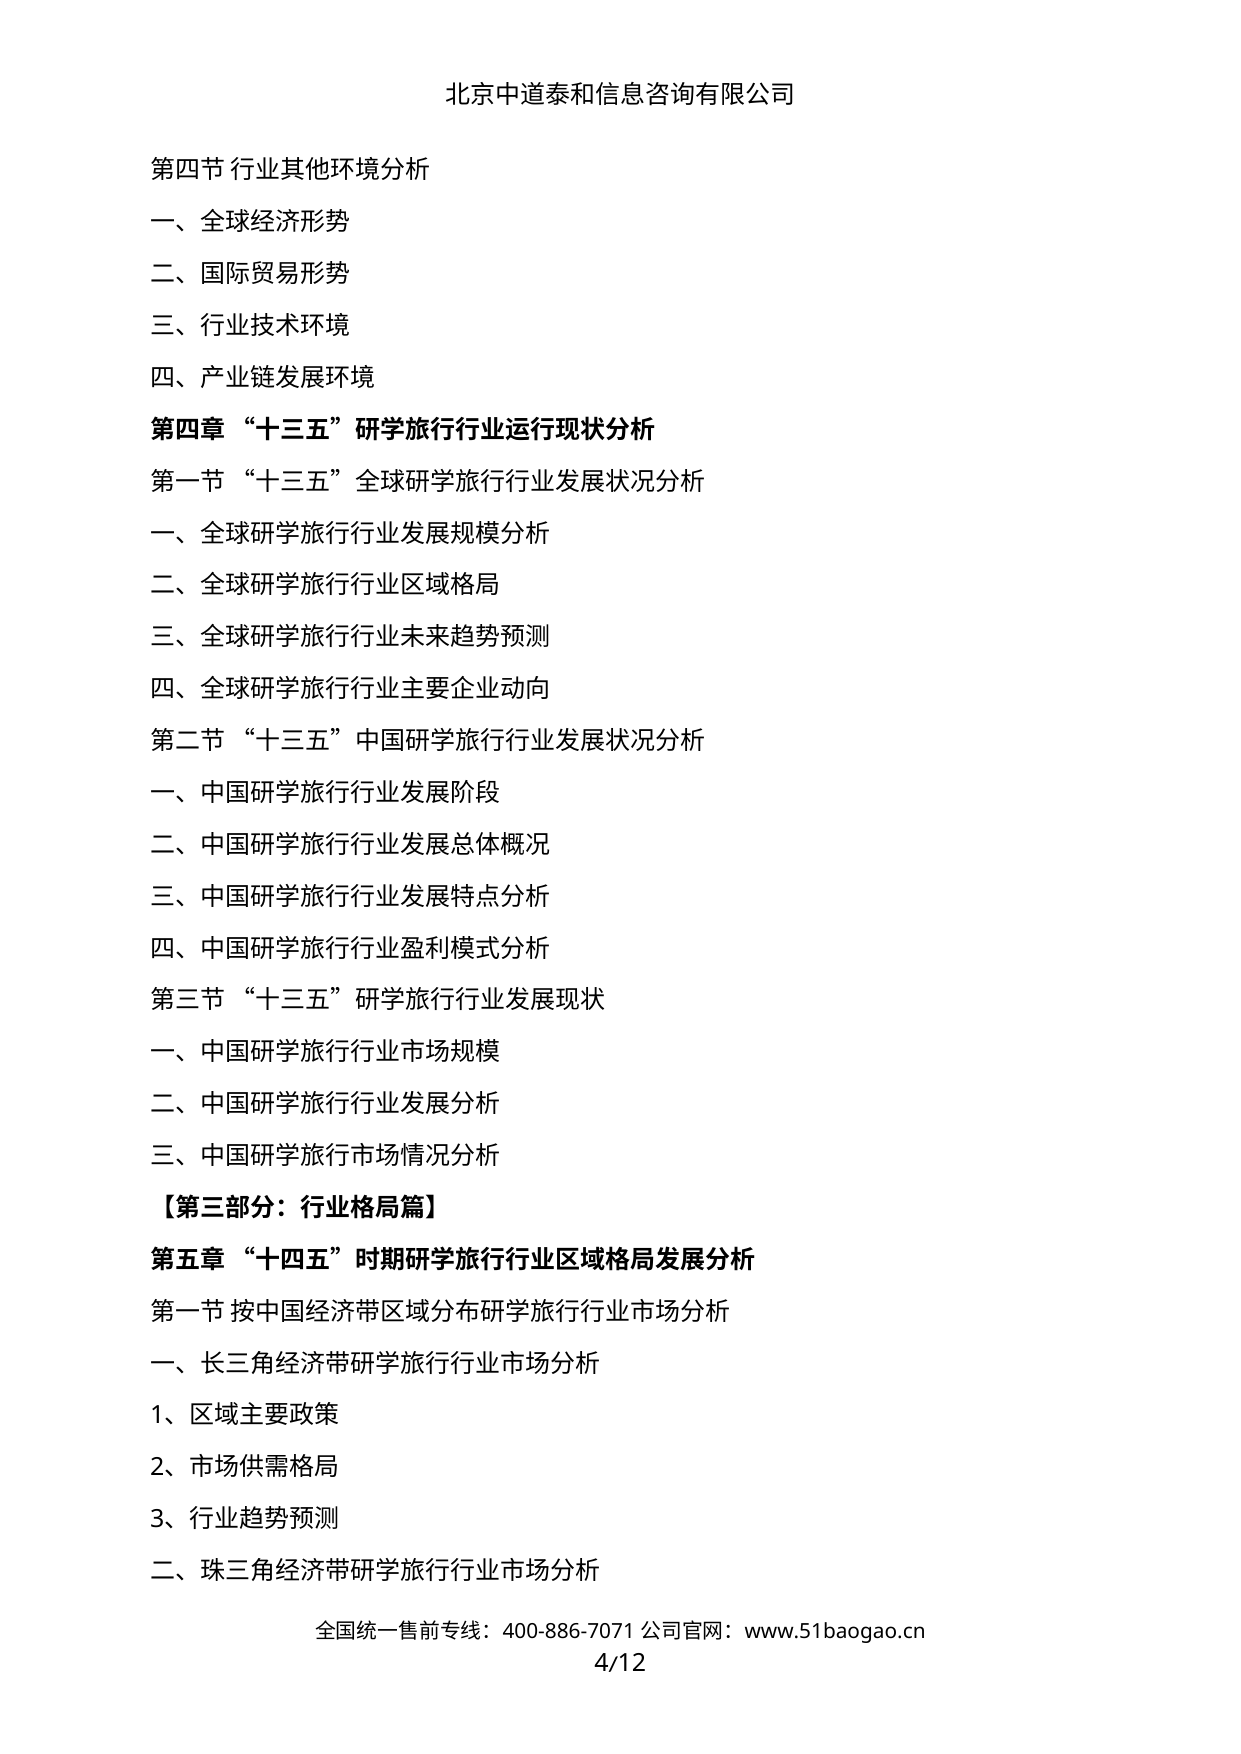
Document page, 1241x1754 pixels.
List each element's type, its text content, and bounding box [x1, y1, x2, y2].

text 第四节 行业其他环境分析 [150, 150, 1090, 186]
text 二、中国研学旅行行业发展总体概况 [150, 824, 1090, 861]
text 第二节 “十三五”中国研学旅行行业发展状况分析 [150, 721, 1090, 757]
text 第一节 “十三五”全球研学旅行行业发展状况分析 [150, 461, 1090, 497]
text 2、市场供需格局 [150, 1447, 1090, 1483]
text 二、珠三角经济带研学旅行行业市场分析 [150, 1551, 1090, 1587]
text 四、中国研学旅行行业盈利模式分析 [150, 928, 1090, 964]
text 二、国际贸易形势 [150, 254, 1090, 290]
text 三、全球研学旅行行业未来趋势预测 [150, 617, 1090, 653]
text 三、行业技术环境 [150, 306, 1090, 342]
text 第三节 “十三五”研学旅行行业发展现状 [150, 980, 1090, 1016]
text 第一节 按中国经济带区域分布研学旅行行业市场分析 [150, 1291, 1090, 1327]
text 1、区域主要政策 [150, 1395, 1090, 1431]
text 三、中国研学旅行市场情况分析 [150, 1136, 1090, 1172]
text 一、中国研学旅行行业发展阶段 [150, 772, 1090, 809]
text 四、全球研学旅行行业主要企业动向 [150, 669, 1090, 705]
text 一、全球经济形势 [150, 202, 1090, 238]
text 一、中国研学旅行行业市场规模 [150, 1032, 1090, 1068]
text 第四章 “十三五”研学旅行行业运行现状分析 [150, 409, 1090, 446]
text 第五章 “十四五”时期研学旅行行业区域格局发展分析 [150, 1239, 1090, 1276]
text 二、全球研学旅行行业区域格局 [150, 565, 1090, 601]
text 3、行业趋势预测 [150, 1499, 1090, 1535]
text 二、中国研学旅行行业发展分析 [150, 1084, 1090, 1120]
text 【第三部分：行业格局篇】 [150, 1187, 1090, 1224]
text 一、长三角经济带研学旅行行业市场分析 [150, 1343, 1090, 1379]
text 一、全球研学旅行行业发展规模分析 [150, 513, 1090, 549]
text 四、产业链发展环境 [150, 357, 1090, 394]
text 三、中国研学旅行行业发展特点分析 [150, 876, 1090, 912]
